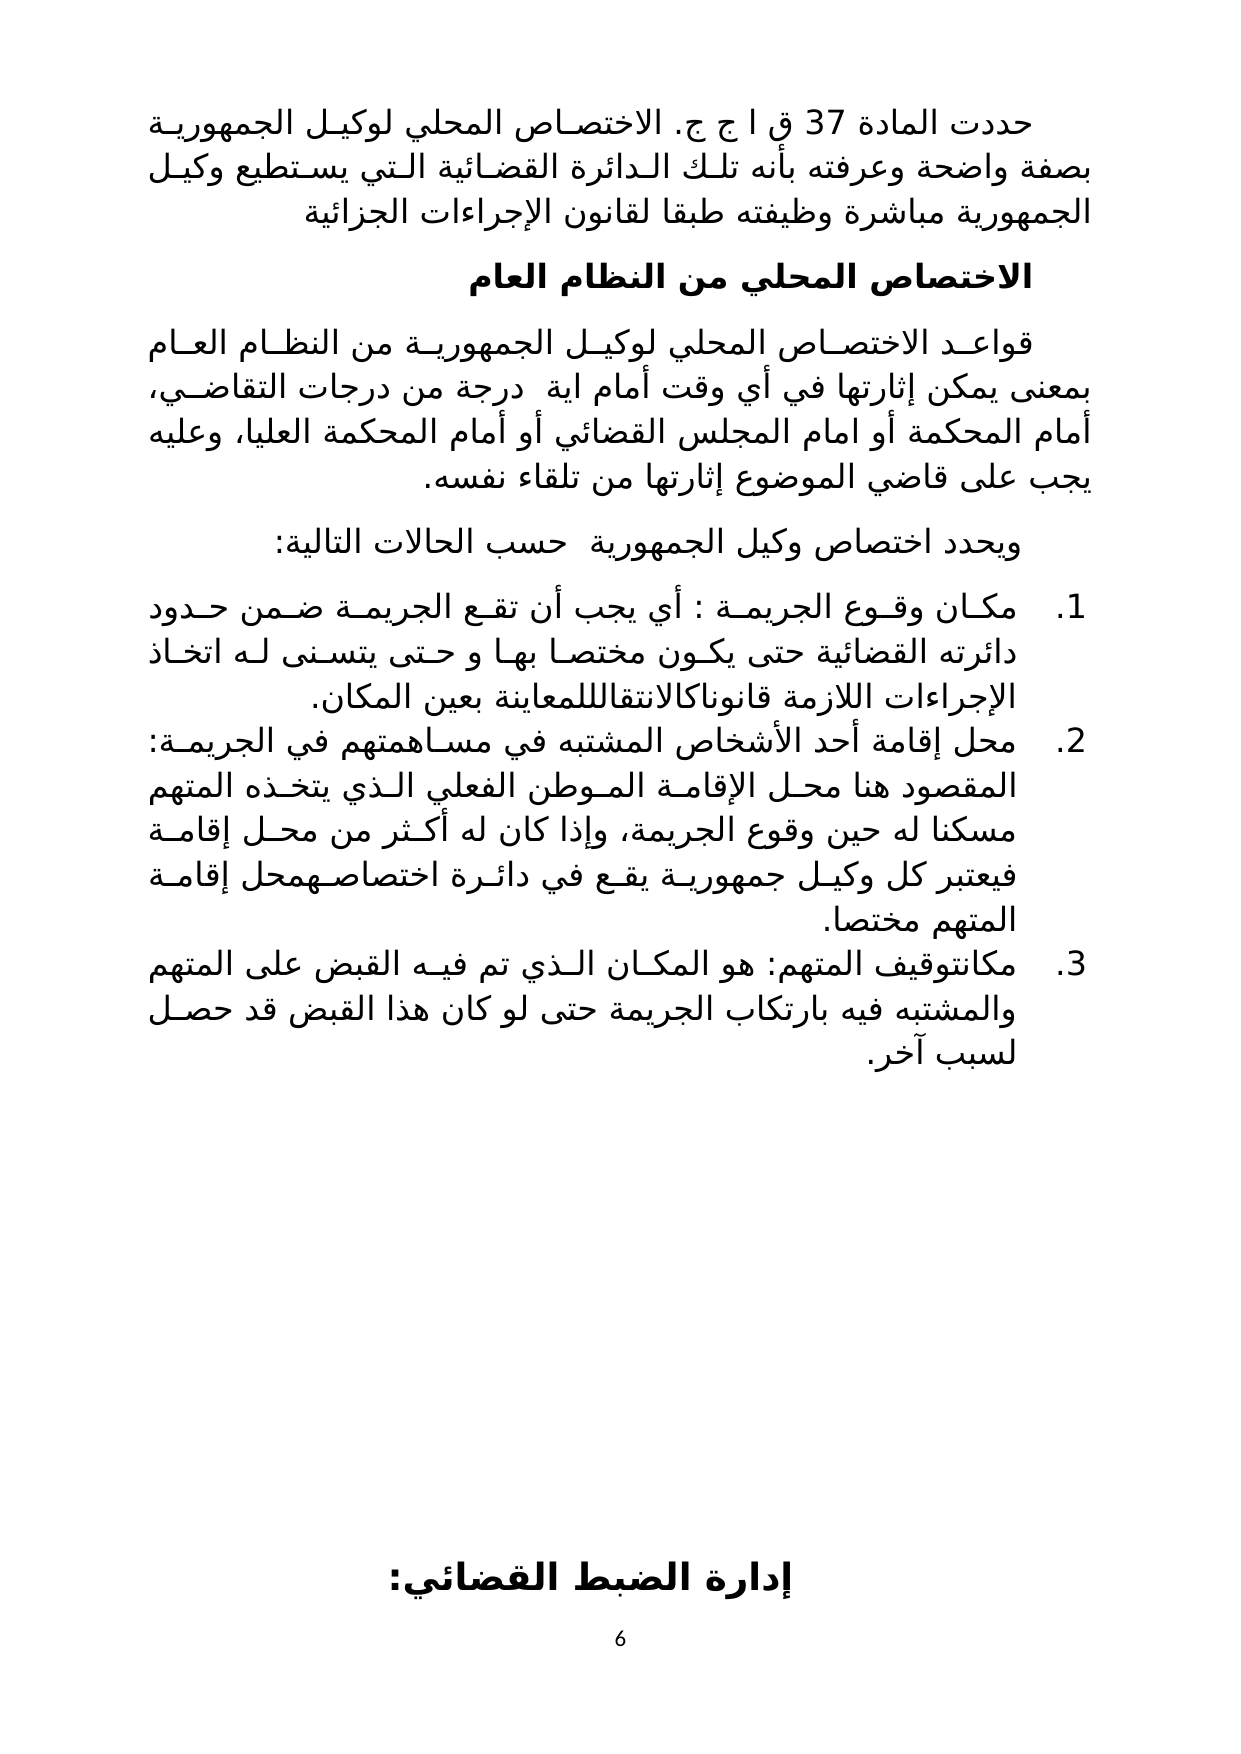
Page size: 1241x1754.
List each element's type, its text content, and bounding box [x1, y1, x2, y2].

text الاختصاص المحلي من النظام العام [148, 258, 1093, 297]
text ويحدد اختصاص وكيل الجمهورية حسب الحالات التالية: [148, 523, 1093, 561]
list محل إقامة أحد الأشخاص المشتبه في مساهمتهم في الجريمة: المقصود هنا محل الإقامة الموطن الفعلي الذي يتخذه المتهم مسكنا له حين وقوع الجريمة، وإذا كان له أكثر من محل إقامة فيعتبر كل وكيل جمهورية يقع في دائرة اختصاصهمحل إقامة المتهم مختصا. [148, 722, 1055, 939]
text قواعد الاختصاص المحلي لوكيل الجمهورية من النظام العام بمعنى يمكن إثارتها في أي وقت أمام اية درجة من درجات التقاضي، أمام المحكمة أو امام المجلس القضائي أو أمام المحكمة العليا، وعليه يجب على قاضي الموضوع إثارتها من تلقاء نفسه. [148, 323, 1093, 496]
list مكان وقوع الجريمة : أي يجب أن تقع الجريمة ضمن حدود دائرته القضائية حتى يكون مختصا بها و حتى يتسنى له اتخاذ الإجراءات اللازمة قانوناكالانتقالللمعاينة بعين المكان. [148, 588, 1055, 716]
text حددت المادة 37 ق ا ج ج. الاختصاص المحلي لوكيل الجمهورية بصفة واضحة وعرفته بأنه تلك الدائرة القضائية التي يستطيع وكيل الجمهورية مباشرة وظيفته طبقا لقانون الإجراءات الجزائية [148, 103, 1093, 231]
text إدارة الضبط القضائي: [148, 1555, 1093, 1599]
list مكانتوقيف المتهم: هو المكان الذي تم فيه القبض على المتهم والمشتبه فيه بارتكاب الجريمة حتى لو كان هذا القبض قد حصل لسبب آخر. [148, 945, 1055, 1073]
